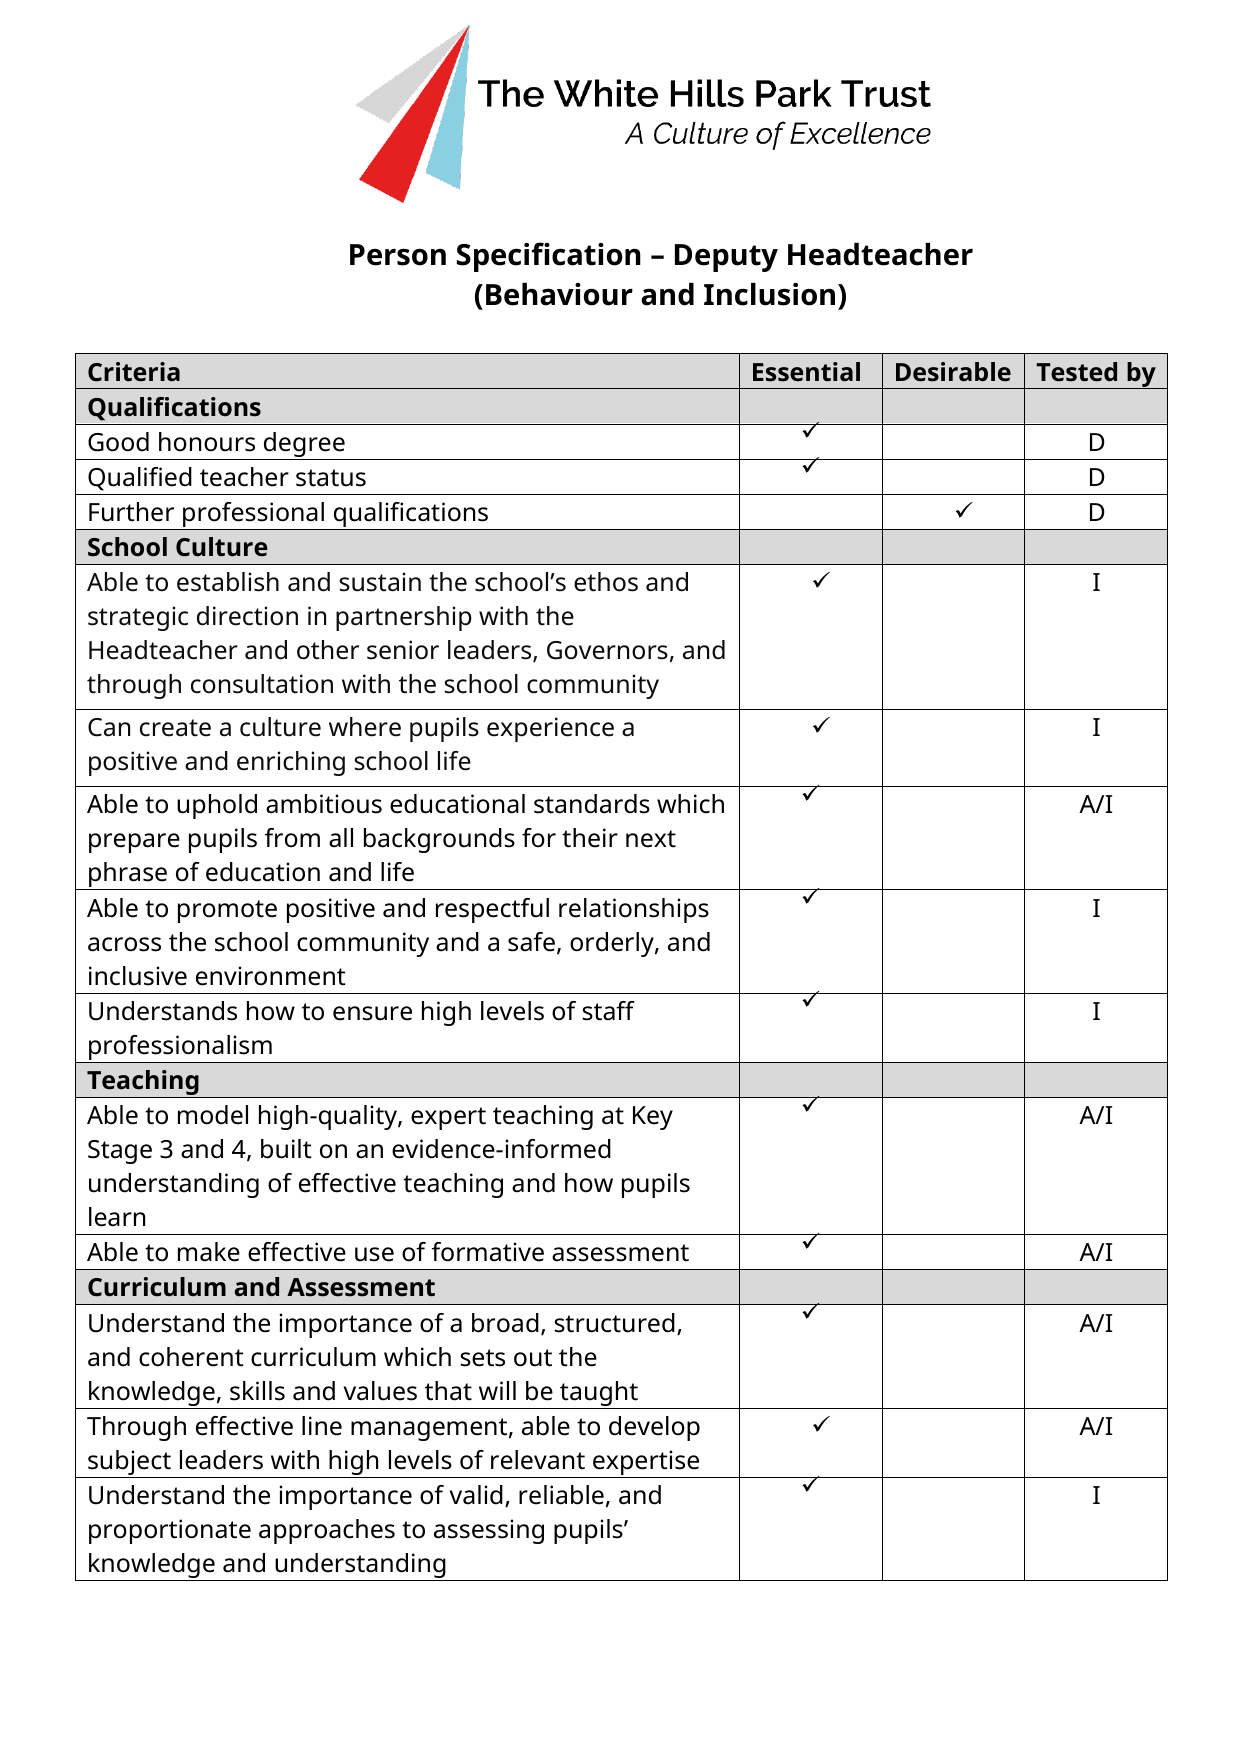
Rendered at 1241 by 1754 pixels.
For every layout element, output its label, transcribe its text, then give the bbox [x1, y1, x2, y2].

table_cell [740, 1409, 882, 1477]
text Person Specification – Deputy Headteacher [210, 234, 1110, 274]
table_cell [883, 425, 1024, 458]
table_cell I [1025, 565, 1167, 709]
table_cell [740, 389, 882, 423]
table_cell [740, 1063, 882, 1097]
table_cell Understands how to ensure high levels of staff professionalism [76, 994, 739, 1062]
picture [355, 25, 931, 203]
table_cell [740, 460, 882, 494]
table_cell [740, 530, 882, 564]
table_cell Understand the importance of valid, reliable, and proportionate approaches to assessing pupils’ knowledge and understanding [76, 1478, 739, 1580]
table_cell [740, 565, 882, 709]
table_cell I [1025, 994, 1167, 1062]
table_cell D [1025, 425, 1167, 458]
table_cell I [1025, 1478, 1167, 1580]
table_cell [740, 1305, 882, 1407]
table_cell Qualifications [76, 389, 739, 423]
table_header Criteria [76, 354, 739, 388]
table_cell [740, 710, 882, 786]
table_cell Further professional qualifications [76, 495, 739, 529]
table_header Desirable [883, 354, 1024, 388]
table_cell D [1025, 460, 1167, 494]
table_cell [883, 389, 1024, 423]
table_header Essential [740, 354, 882, 388]
table_cell [883, 1305, 1024, 1407]
table_cell [883, 1063, 1024, 1097]
table_cell A/I [1025, 1098, 1167, 1234]
table_cell [883, 787, 1024, 889]
table_cell Qualified teacher status [76, 460, 739, 494]
table_cell Able to promote positive and respectful relationships across the school community and a safe, orderly, and inclusive environment [76, 890, 739, 992]
table_cell Understand the importance of a broad, structured, and coherent curriculum which sets out the knowledge, skills and values that will be taught [76, 1305, 739, 1407]
table_cell Teaching [76, 1063, 739, 1097]
table_cell D [1025, 495, 1167, 529]
table_cell [1025, 1063, 1167, 1097]
table_cell [740, 890, 882, 992]
table_cell [883, 1270, 1024, 1304]
table_cell [883, 1478, 1024, 1580]
table_cell Able to uphold ambitious educational standards which prepare pupils from all backgrounds for their next phrase of education and life [76, 787, 739, 889]
table_cell [883, 565, 1024, 709]
table_cell [883, 495, 1024, 529]
table_cell Curriculum and Assessment [76, 1270, 739, 1304]
text (Behaviour and Inclusion) [210, 274, 1110, 313]
table_cell I [1025, 710, 1167, 786]
table_cell [883, 530, 1024, 564]
table_cell Able to establish and sustain the school’s ethos and strategic direction in partnership with the Headteacher and other senior leaders, Governors, and through consultation with the school community [76, 565, 739, 709]
table_cell [1025, 530, 1167, 564]
table_header Tested by [1025, 354, 1167, 388]
table_cell I [1025, 890, 1167, 992]
table_cell [883, 460, 1024, 494]
table_cell Can create a culture where pupils experience a positive and enriching school life [76, 710, 739, 786]
table_cell [740, 787, 882, 889]
table_cell A/I [1025, 1305, 1167, 1407]
table_cell [883, 710, 1024, 786]
table_cell [740, 1098, 882, 1234]
table_cell Good honours degree [76, 425, 739, 458]
table_cell [740, 1270, 882, 1304]
table_cell [740, 495, 882, 529]
table_cell A/I [1025, 1235, 1167, 1269]
table_cell [740, 425, 882, 458]
table_cell [740, 1235, 882, 1269]
table_cell Through effective line management, able to develop subject leaders with high levels of relevant expertise [76, 1409, 739, 1477]
table_cell [883, 994, 1024, 1062]
table_cell [1025, 389, 1167, 423]
table_cell School Culture [76, 530, 739, 564]
table_cell A/I [1025, 787, 1167, 889]
table_cell [883, 1409, 1024, 1477]
table_cell [1025, 1270, 1167, 1304]
table_cell [740, 1478, 882, 1580]
table_cell A/I [1025, 1409, 1167, 1477]
table_cell [883, 1235, 1024, 1269]
table_cell [883, 890, 1024, 992]
table_cell Able to make effective use of formative assessment [76, 1235, 739, 1269]
table_cell [740, 994, 882, 1062]
table_cell Able to model high-quality, expert teaching at Key Stage 3 and 4, built on an evidence-informed understanding of effective teaching and how pupils learn [76, 1098, 739, 1234]
table_cell [883, 1098, 1024, 1234]
